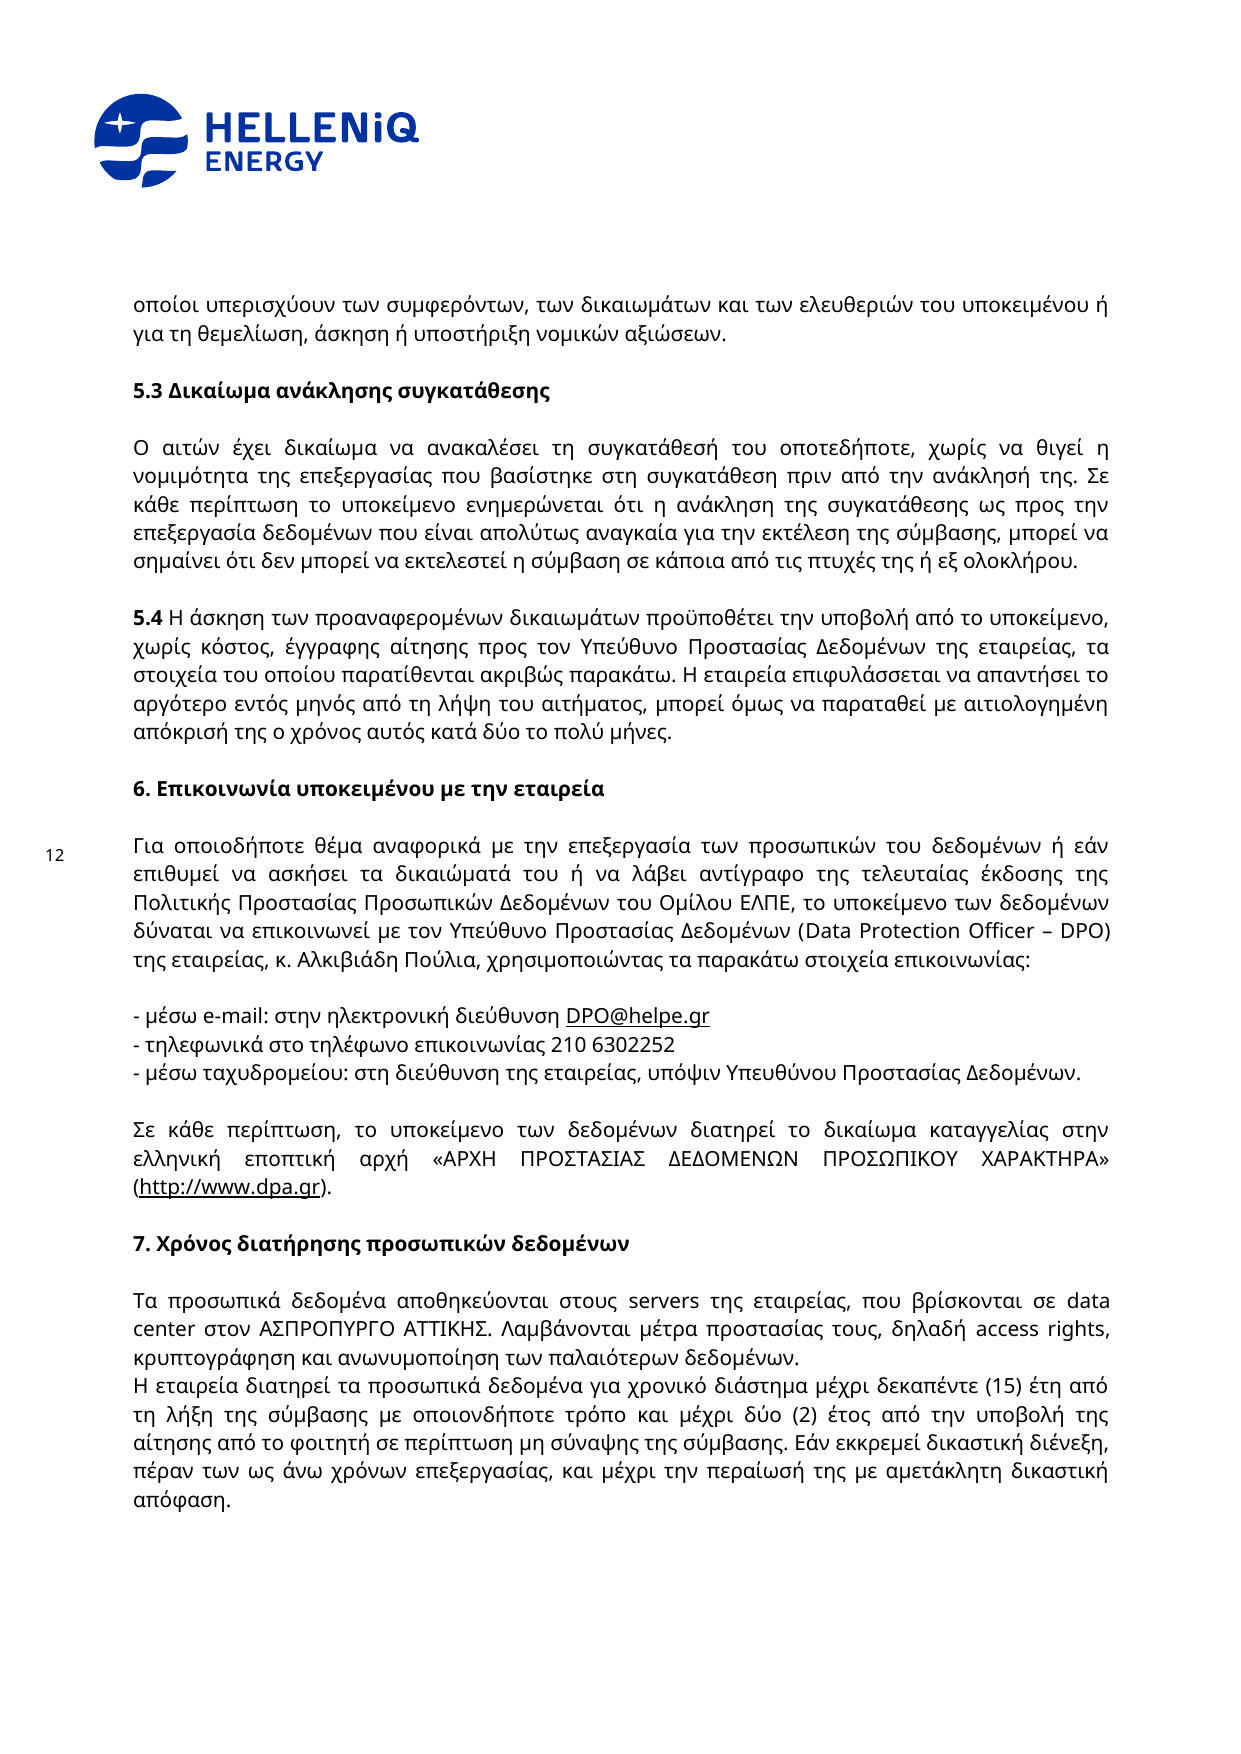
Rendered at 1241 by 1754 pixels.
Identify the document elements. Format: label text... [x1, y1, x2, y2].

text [133, 291, 1110, 347]
text 5.4 Η άσκηση των προαναφερομένων δικαιωμάτων προϋποθέτει την υποβολή από το υποκείμενο, χωρίς κόστος, έγγραφης αίτησης προς τον Υπεύθυνο Προστασίας Δεδομένων της εταιρείας, τα στοιχεία του οποίου παρατίθενται ακριβώς παρακάτω. Η εταιρεία επιφυλάσσεται να απαντήσει το αργότερο εντός μηνός από τη λήψη του αιτήματος, μπορεί όμως να παραταθεί με αιτιολογημένη απόκρισή της ο χρόνος αυτός κατά δύο το πολύ μήνες. [133, 603, 1110, 746]
text Για οποιοδήποτε θέμα αναφορικά με την επεξεργασία των προσωπικών του δεδομένων ή εάν επιθυμεί να ασκήσει τα δικαιώματά του ή να λάβει αντίγραφο της τελευταίας έκδοσης της Πολιτικής Προστασίας Προσωπικών Δεδομένων του Ομίλου ΕΛΠΕ, το υποκείμενο των δεδομένων δύναται να επικοινωνεί με τον Υπεύθυνο Προστασίας Δεδομένων (Data Protection Officer – DPO) της εταιρείας, κ. Αλκιβιάδη Πούλια, χρησιμοποιώντας τα παρακάτω στοιχεία επικοινωνίας: [133, 831, 1110, 973]
text 7. Χρόνος διατήρησης προσωπικών δεδομένων [133, 1229, 1110, 1257]
text Ο αιτών έχει δικαίωμα να ανακαλέσει τη συγκατάθεσή του οποτεδήποτε, χωρίς να θιγεί η νομιμότητα της επεξεργασίας που βασίστηκε στη συγκατάθεση πριν από την ανάκλησή της. Σε κάθε περίπτωση το υποκείμενο ενημερώνεται ότι η ανάκληση της συγκατάθεσης ως προς την επεξεργασία δεδομένων που είναι απολύτως αναγκαία για την εκτέλεση της σύμβασης, μπορεί να σημαίνει ότι δεν μπορεί να εκτελεστεί η σύμβαση σε κάποια από τις πτυχές της ή εξ ολοκλήρου. [133, 433, 1110, 575]
text 5.3 Δικαίωμα ανάκλησης συγκατάθεσης [133, 376, 1110, 404]
text - μέσω e-mail: στην ηλεκτρονική διεύθυνση DPO@helpe.gr [133, 1002, 1110, 1030]
text 6. Επικοινωνία υποκειμένου με την εταιρεία [133, 774, 1110, 802]
text - τηλεφωνικά στο τηλέφωνο επικοινωνίας 210 6302252 [133, 1030, 1110, 1058]
text Τα προσωπικά δεδομένα αποθηκεύονται στους servers της εταιρείας, που βρίσκονται σε data center στον ΑΣΠΡΟΠΥΡΓΟ ΑΤΤΙΚΗΣ. Λαμβάνονται μέτρα προστασίας τους, δηλαδή access rights, κρυπτογράφηση και ανωνυμοποίηση των παλαιότερων δεδομένων. [133, 1286, 1110, 1371]
text - μέσω ταχυδρομείου: στη διεύθυνση της εταιρείας, υπόψιν Υπευθύνου Προστασίας Δεδομένων. [133, 1058, 1110, 1087]
text Η εταιρεία διατηρεί τα προσωπικά δεδομένα για χρονικό διάστημα μέχρι δεκαπέντε (15) έτη από τη λήξη της σύμβασης με οποιονδήποτε τρόπο και μέχρι δύο (2) έτος από την υποβολή της αίτησης από το φοιτητή σε περίπτωση μη σύναψης της σύμβασης. Εάν εκκρεμεί δικαστική διένεξη, πέραν των ως άνω χρόνων επεξεργασίας, και μέχρι την περαίωσή της με αμετάκλητη δικαστική απόφαση. [133, 1371, 1110, 1513]
text Σε κάθε περίπτωση, το υποκείμενο των δεδομένων διατηρεί το δικαίωμα καταγγελίας στην ελληνική εποπτική αρχή «ΑΡΧΗ ΠΡΟΣΤΑΣΙΑΣ ΔΕΔΟΜΕΝΩΝ ΠΡΟΣΩΠΙΚΟΥ ΧΑΡΑΚΤΗΡΑ» (http://www.dpa.gr). [133, 1115, 1110, 1201]
